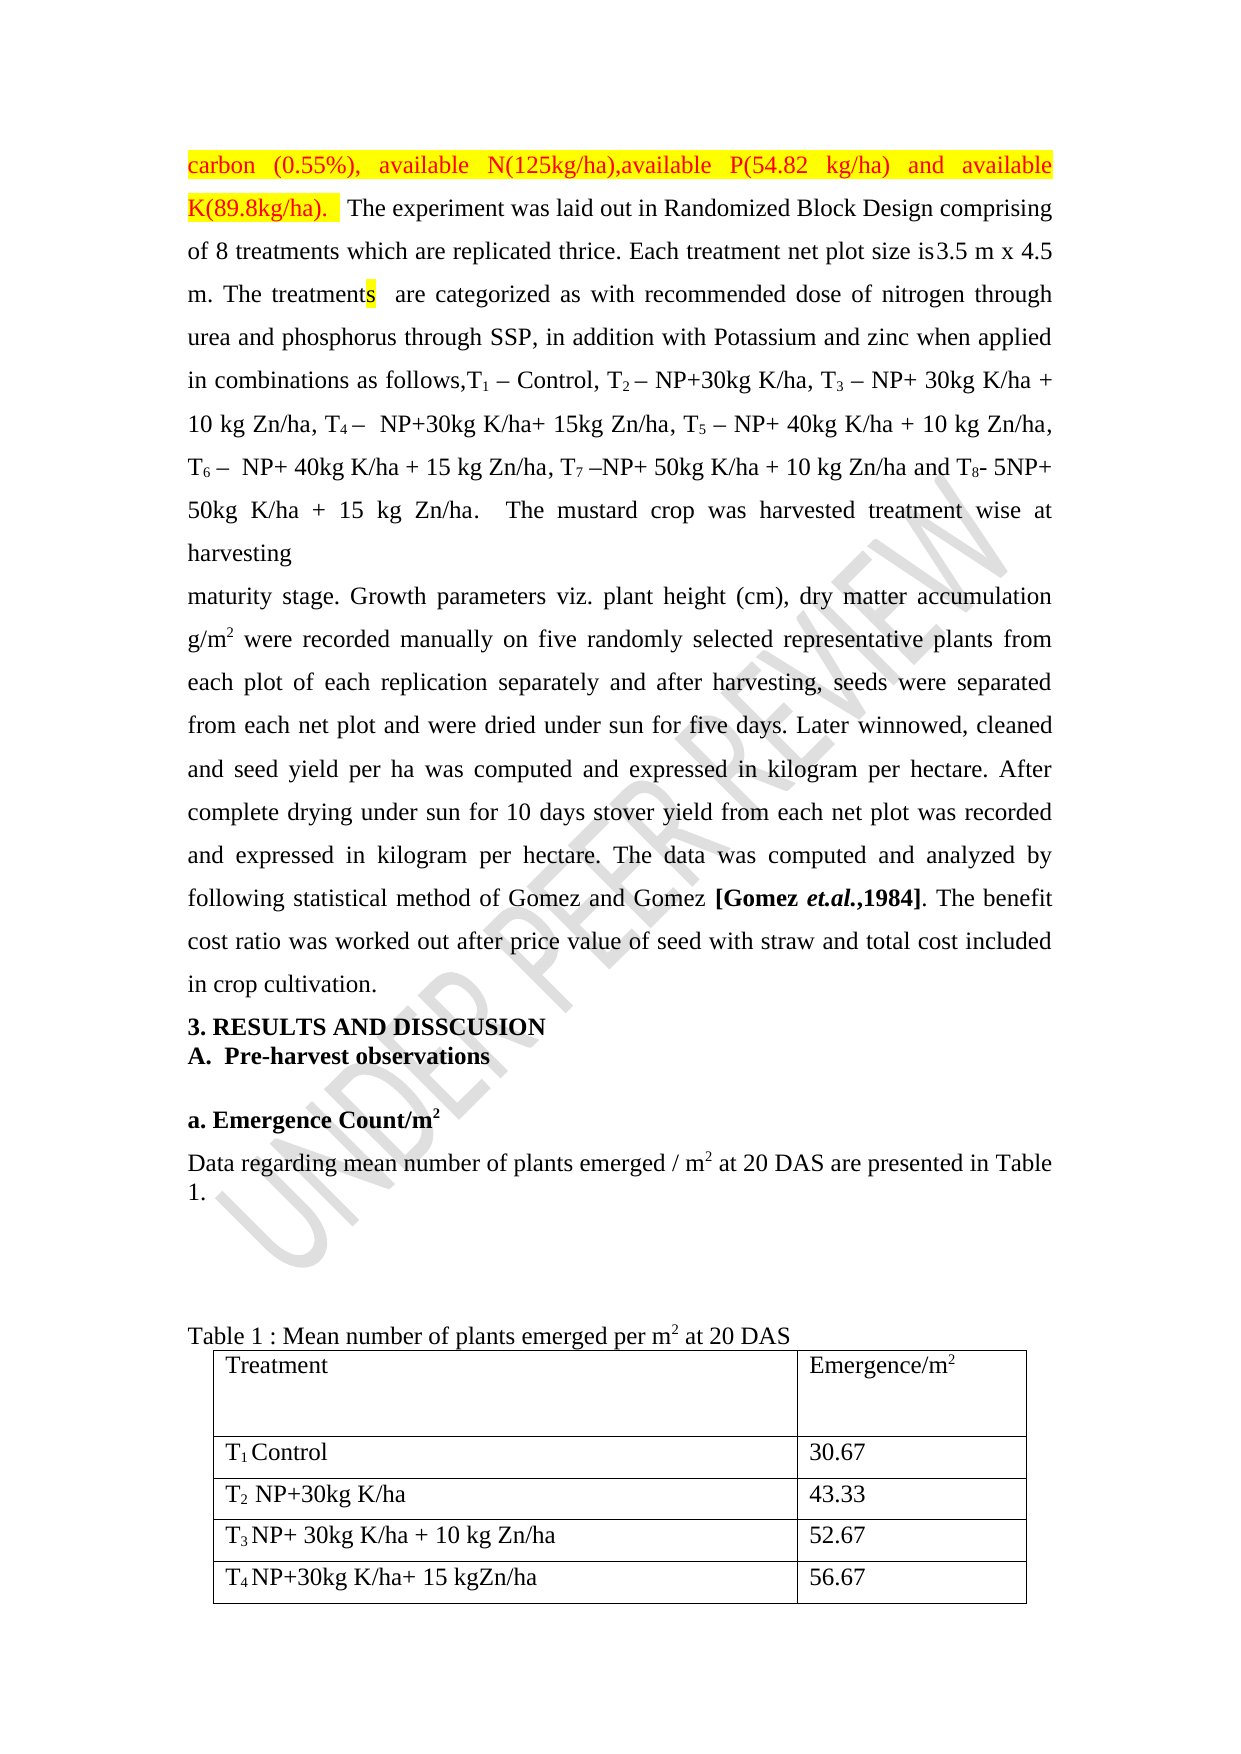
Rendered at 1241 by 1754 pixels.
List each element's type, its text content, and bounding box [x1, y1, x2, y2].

table_cell 30.67 [798, 1437, 1026, 1478]
table_cell T4 NP+30kg K/ha+ 15 kgZn/ha [214, 1562, 797, 1603]
list RESULTS AND DISSCUSION [187, 1012, 1053, 1041]
table_cell 56.67 [798, 1562, 1026, 1603]
text Table 1 : Mean number of plants emerged per m2 at 20 DAS [187, 1321, 1053, 1349]
table_cell T1 Control [214, 1437, 797, 1478]
table_header Emergence/m2 [798, 1351, 1026, 1436]
table_cell 52.67 [798, 1520, 1026, 1561]
text maturity stage. Growth parameters viz. plant height (cm), dry matter accumulation g/m2 were recorded manually on five randomly selected representative plants from each plot of each replication separately and after harvesting, seeds were separated from each net plot and were dried under sun for five days. Later winnowed, cleaned and seed yield per ha was computed and expressed in kilogram per hectare. After complete drying under sun for 10 days stover yield from each net plot was recorded and expressed in kilogram per hectare. The data was computed and analyzed by following statistical method of Gomez and Gomez [Gomez et.al.,1984]. The benefit cost ratio was worked out after price value of seed with straw and total cost included in crop cultivation. [187, 581, 1053, 998]
table_cell T3 NP+ 30kg K/ha + 10 kg Zn/ha [214, 1520, 797, 1561]
list A. Pre-harvest observations [187, 1041, 1053, 1070]
table_header Treatment [214, 1351, 797, 1436]
table_cell 43.33 [798, 1479, 1026, 1519]
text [187, 150, 1053, 567]
table_cell T2 NP+30kg K/ha [214, 1479, 797, 1519]
text Data regarding mean number of plants emerged / m2 at 20 DAS are presented in Table 1. [187, 1148, 1053, 1206]
text a. Emergence Count/m2 [187, 1105, 1053, 1134]
